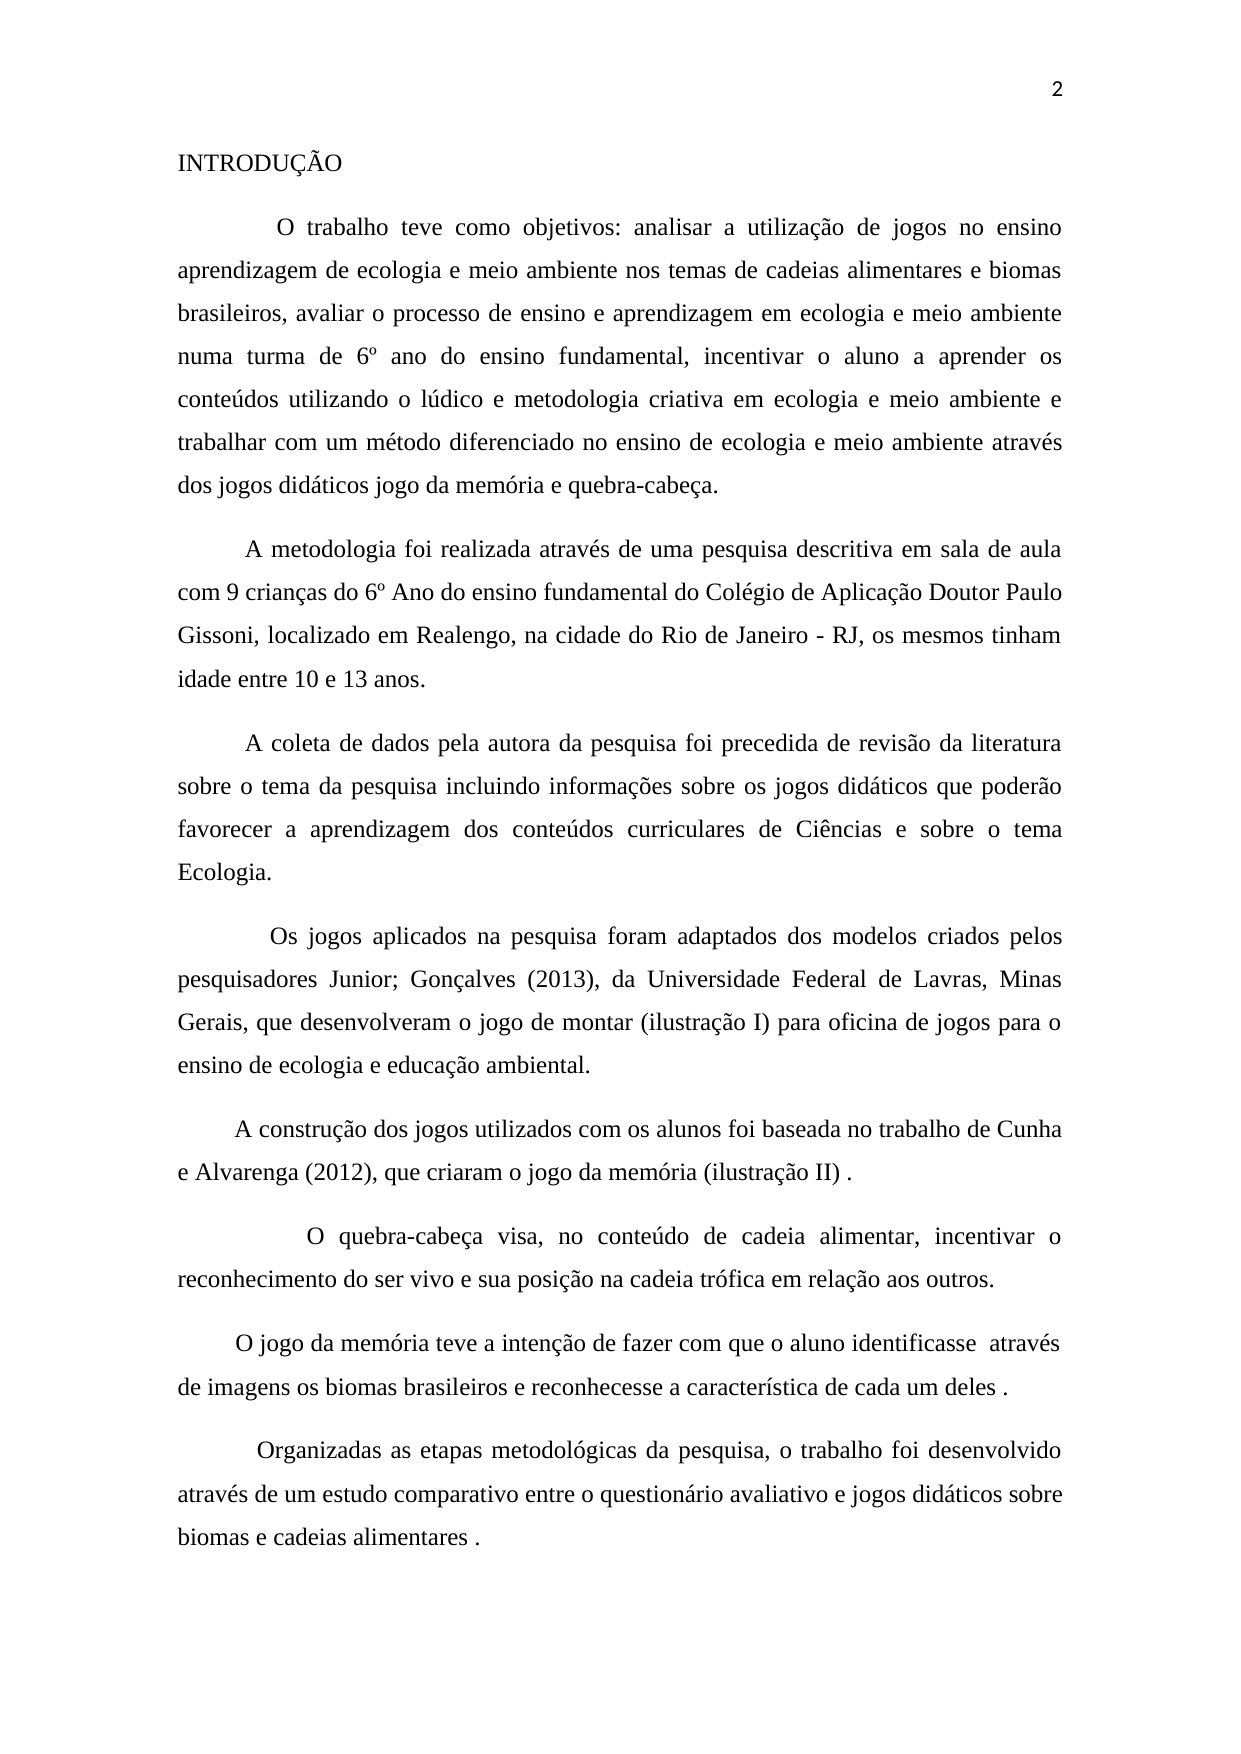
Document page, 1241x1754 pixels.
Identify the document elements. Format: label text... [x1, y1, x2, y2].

text Organizadas as etapas metodológicas da pesquisa, o trabalho foi desenvolvido através de um estudo comparativo entre o questionário avaliativo e jogos didáticos sobre biomas e cadeias alimentares . [177, 1436, 1063, 1551]
text Os jogos aplicados na pesquisa foram adaptados dos modelos criados pelos pesquisadores Junior; Gonçalves (2013), da Universidade Federal de Lavras, Minas Gerais, que desenvolveram o jogo de montar (ilustração I) para oficina de jogos para o ensino de ecologia e educação ambiental. [177, 921, 1063, 1079]
text O trabalho teve como objetivos: analisar a utilização de jogos no ensino aprendizagem de ecologia e meio ambiente nos temas de cadeias alimentares e biomas brasileiros, avaliar o processo de ensino e aprendizagem em ecologia e meio ambiente numa turma de 6º ano do ensino fundamental, incentivar o aluno a aprender os conteúdos utilizando o lúdico e metodologia criativa em ecologia e meio ambiente e trabalhar com um método diferenciado no ensino de ecologia e meio ambiente através dos jogos didáticos jogo da memória e quebra-cabeça. [177, 212, 1063, 499]
text INTRODUÇÃO [177, 148, 1063, 176]
text A coleta de dados pela autora da pesquisa foi precedida de revisão da literatura sobre o tema da pesquisa incluindo informações sobre os jogos didáticos que poderão favorecer a aprendizagem dos conteúdos curriculares de Ciências e sobre o tema Ecologia. [177, 728, 1063, 886]
text O quebra-cabeça visa, no conteúdo de cadeia alimentar, incentivar o reconhecimento do ser vivo e sua posição na cadeia trófica em relação aos outros. [177, 1221, 1063, 1293]
text A construção dos jogos utilizados com os alunos foi baseada no trabalho de Cunha e Alvarenga (2012), que criaram o jogo da memória (ilustração II) . [177, 1114, 1063, 1186]
text A metodologia foi realizada através de uma pesquisa descritiva em sala de aula com 9 crianças do 6º Ano do ensino fundamental do Colégio de Aplicação Doutor Paulo Gissoni, localizado em Realengo, na cidade do Rio de Janeiro - RJ, os mesmos tinham idade entre 10 e 13 anos. [177, 534, 1063, 692]
text O jogo da memória teve a intenção de fazer com que o aluno identificasse através de imagens os biomas brasileiros e reconhecesse a característica de cada um deles . [177, 1328, 1063, 1400]
